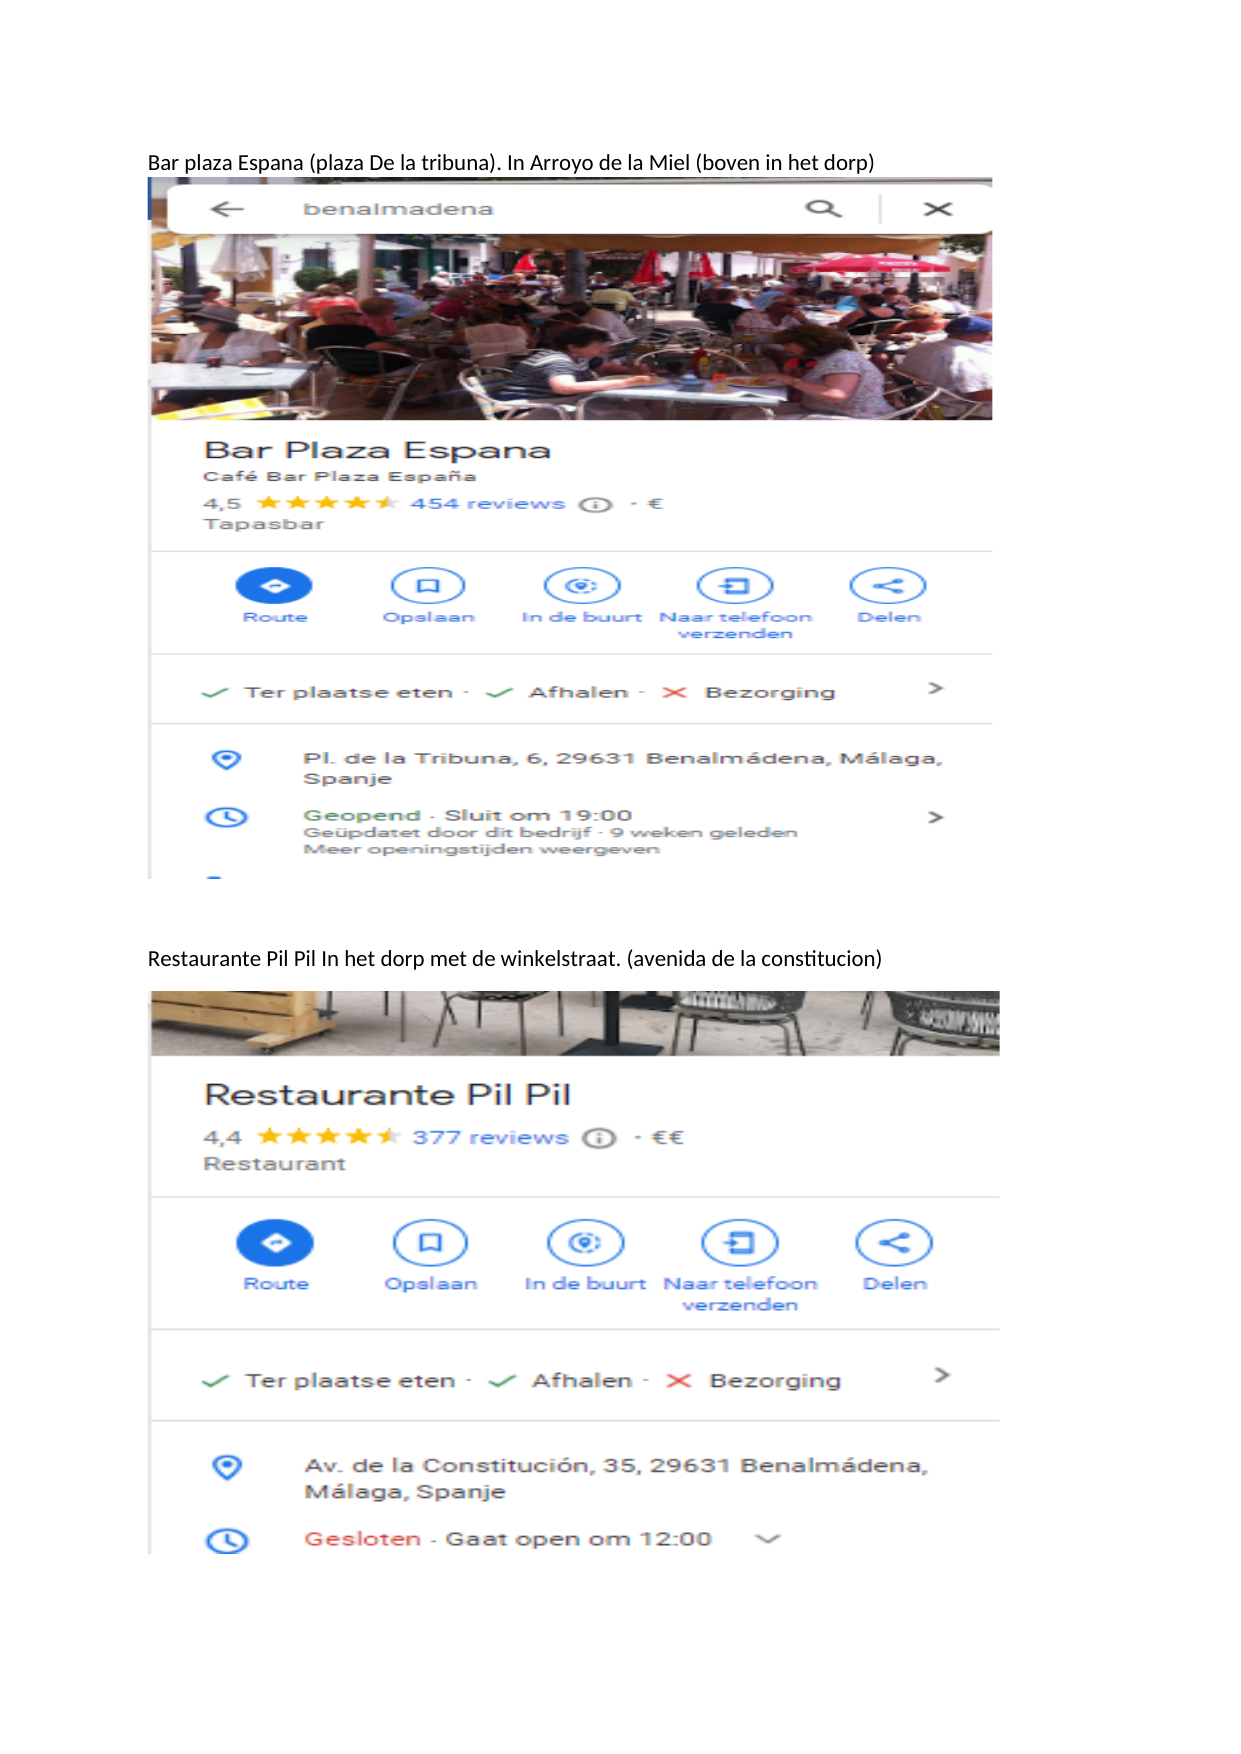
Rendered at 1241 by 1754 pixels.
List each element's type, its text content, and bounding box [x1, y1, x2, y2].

text Restaurante Pil Pil In het dorp met de winkelstraat. (avenida de la constitucion) [148, 944, 1093, 973]
picture [147, 177, 993, 879]
picture [147, 991, 1000, 1554]
